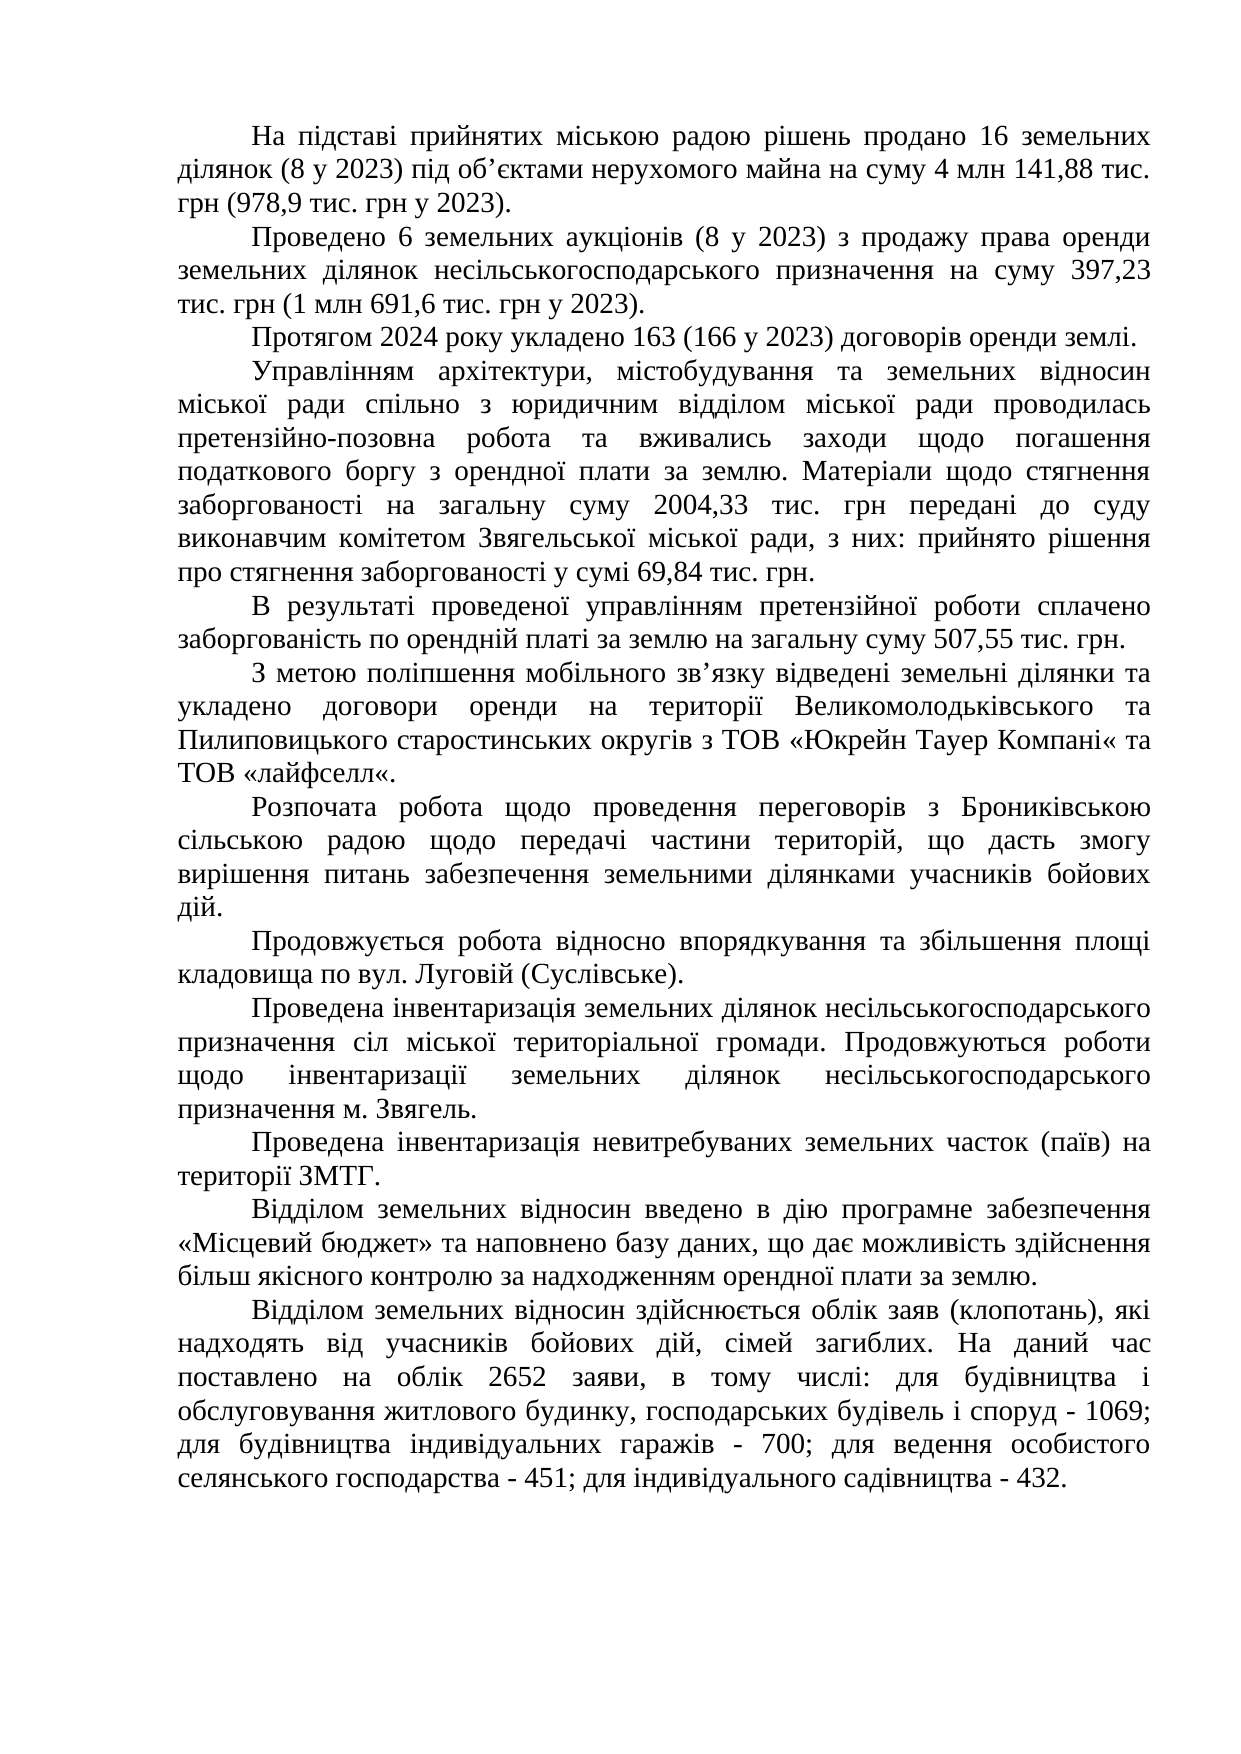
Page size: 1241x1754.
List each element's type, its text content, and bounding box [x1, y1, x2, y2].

text Проведена інвентаризація земельних ділянок несільськогосподарського призначення сіл міської територіальної громади. Продовжуються роботи щодо інвентаризації земельних ділянок несільськогосподарського призначення м. Звягель. [177, 990, 1152, 1124]
text Відділом земельних відносин здійснюється облік заяв (клопотань), які надходять від учасників бойових дій, сімей загиблих. На даний час поставлено на облік 2652 заяви, в тому числі: для будівництва і обслуговування житлового будинку, господарських будівель і споруд - 1069; для будівництва індивідуальних гаражів - 700; для ведення особистого селянського господарства - 451; для індивідуального садівництва - 432. [177, 1292, 1152, 1493]
text Проведено 6 земельних аукціонів (8 у 2023) з продажу права оренди земельних ділянок несільськогосподарського призначення на суму 397,23 тис. грн (1 млн 691,6 тис. грн у 2023). [177, 219, 1152, 319]
text Відділом земельних відносин введено в дію програмне забезпечення «Місцевий бюджет» та наповнено базу даних, що дає можливість здійснення більш якісного контролю за надходженням орендної плати за землю. [177, 1191, 1152, 1292]
text Проведена інвентаризація невитребуваних земельних часток (паїв) на території ЗМТГ. [177, 1124, 1152, 1191]
text Управлінням архітектури, містобудування та земельних відносин міської ради спільно з юридичним відділом міської ради проводилась претензійно-позовна робота та вживались заходи щодо погашення податкового боргу з орендної плати за землю. Матеріали щодо стягнення заборгованості на загальну суму 2004,33 тис. грн передані до суду виконавчим комітетом Звягельської міської ради, з них: прийнято рішення про стягнення заборгованості у сумі 69,84 тис. грн. [177, 353, 1152, 588]
text Розпочата робота щодо проведення переговорів з Брониківською сільською радою щодо передачі частини територій, що дасть змогу вирішення питань забезпечення земельними ділянками учасників бойових дій. [177, 789, 1152, 923]
text На підставі прийнятих міською радою рішень продано 16 земельних ділянок (8 у 2023) під об’єктами нерухомого майна на суму 4 млн 141,88 тис. грн (978,9 тис. грн у 2023). [177, 118, 1152, 219]
text Протягом 2024 року укладено 163 (166 у 2023) договорів оренди землі. [177, 319, 1152, 353]
text В результаті проведеної управлінням претензійної роботи сплачено заборгованість по орендній платі за землю на загальну суму 507,55 тис. грн. [177, 588, 1152, 655]
text З метою поліпшення мобільного зв’язку відведені земельні ділянки та укладено договори оренди на території Великомолодьківського та Пилиповицького старостинських округів з ТОВ «Юкрейн Тауер Компані« та ТОВ «лайфселл«. [177, 655, 1152, 789]
text Продовжується робота відносно впорядкування та збільшення площі кладовища по вул. Луговій (Суслівське). [177, 923, 1152, 990]
